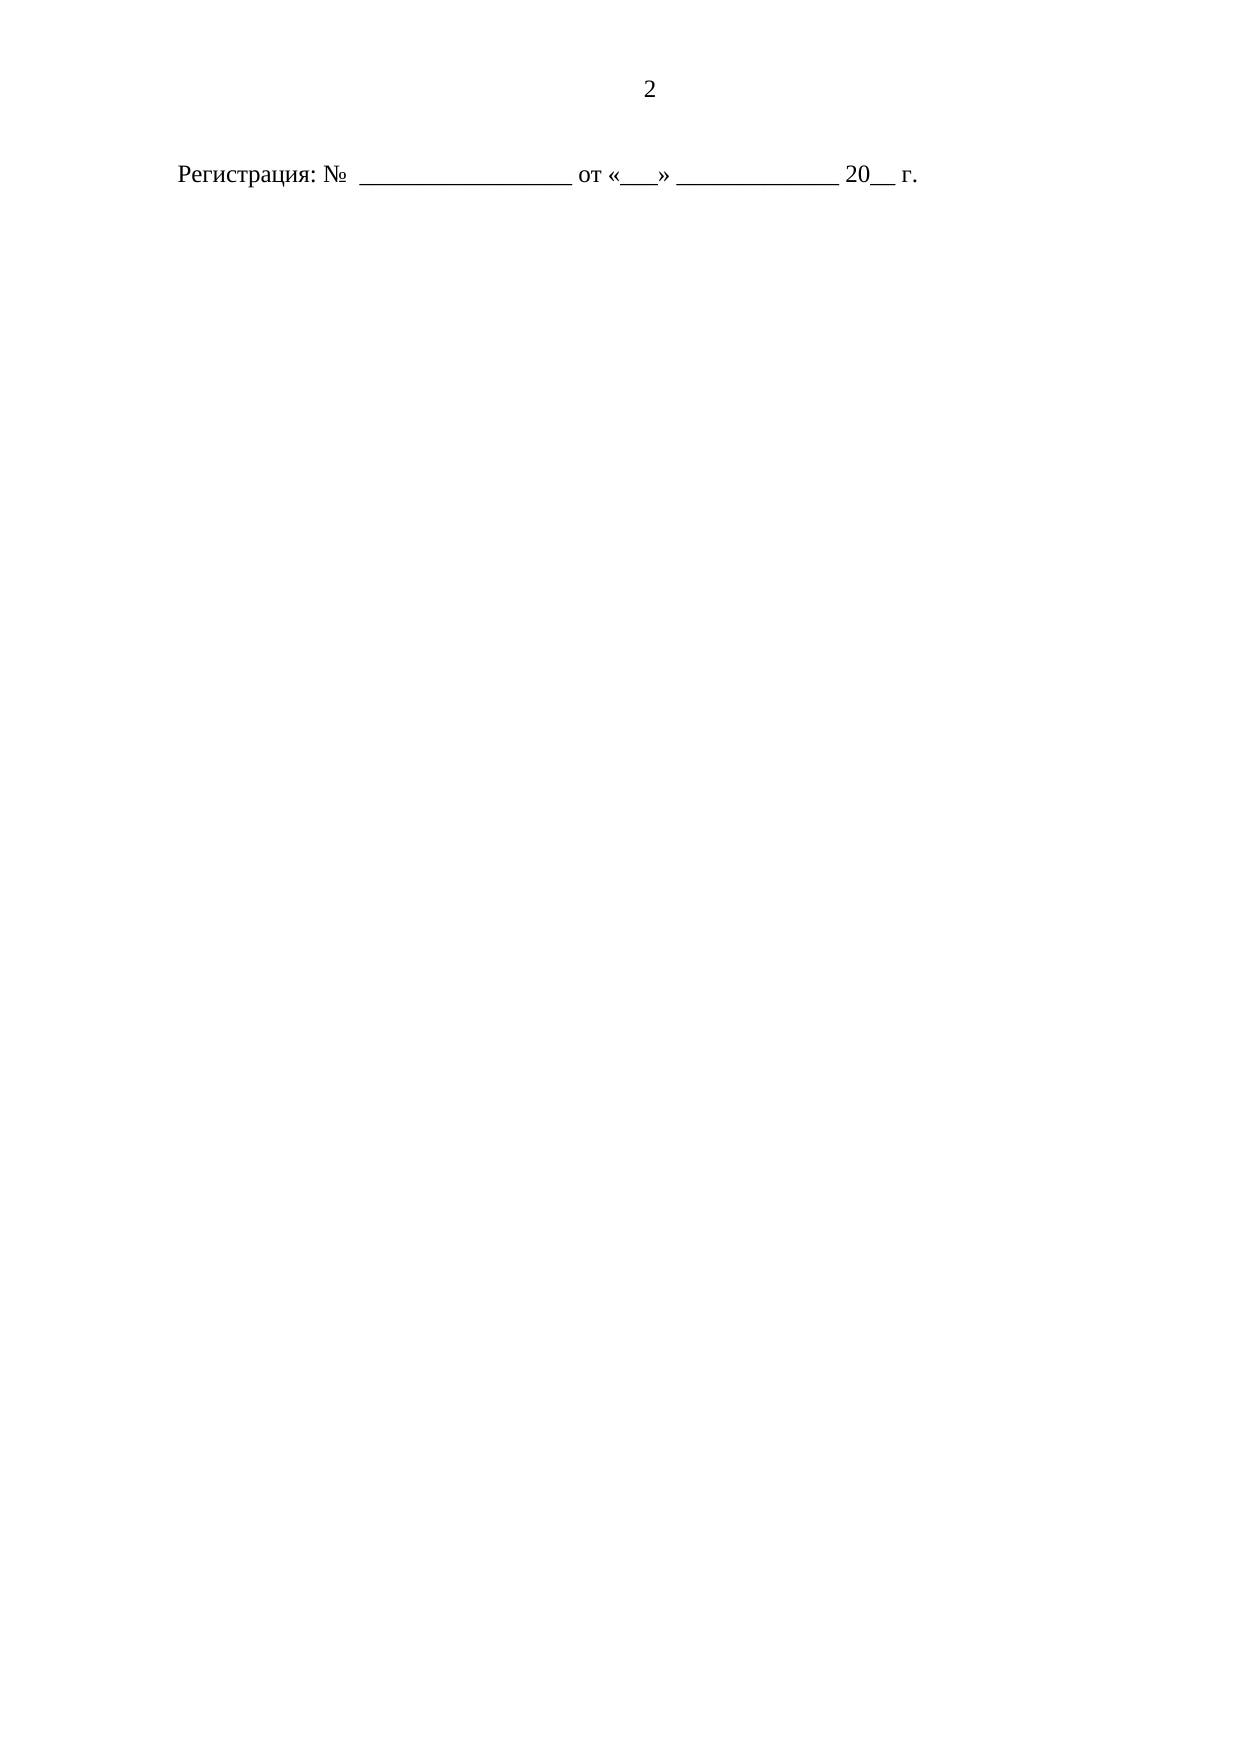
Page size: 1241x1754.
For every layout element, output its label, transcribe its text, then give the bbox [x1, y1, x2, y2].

text Регистрация: № _________________ от «___» _____________ 20__ г. [177, 159, 1122, 188]
